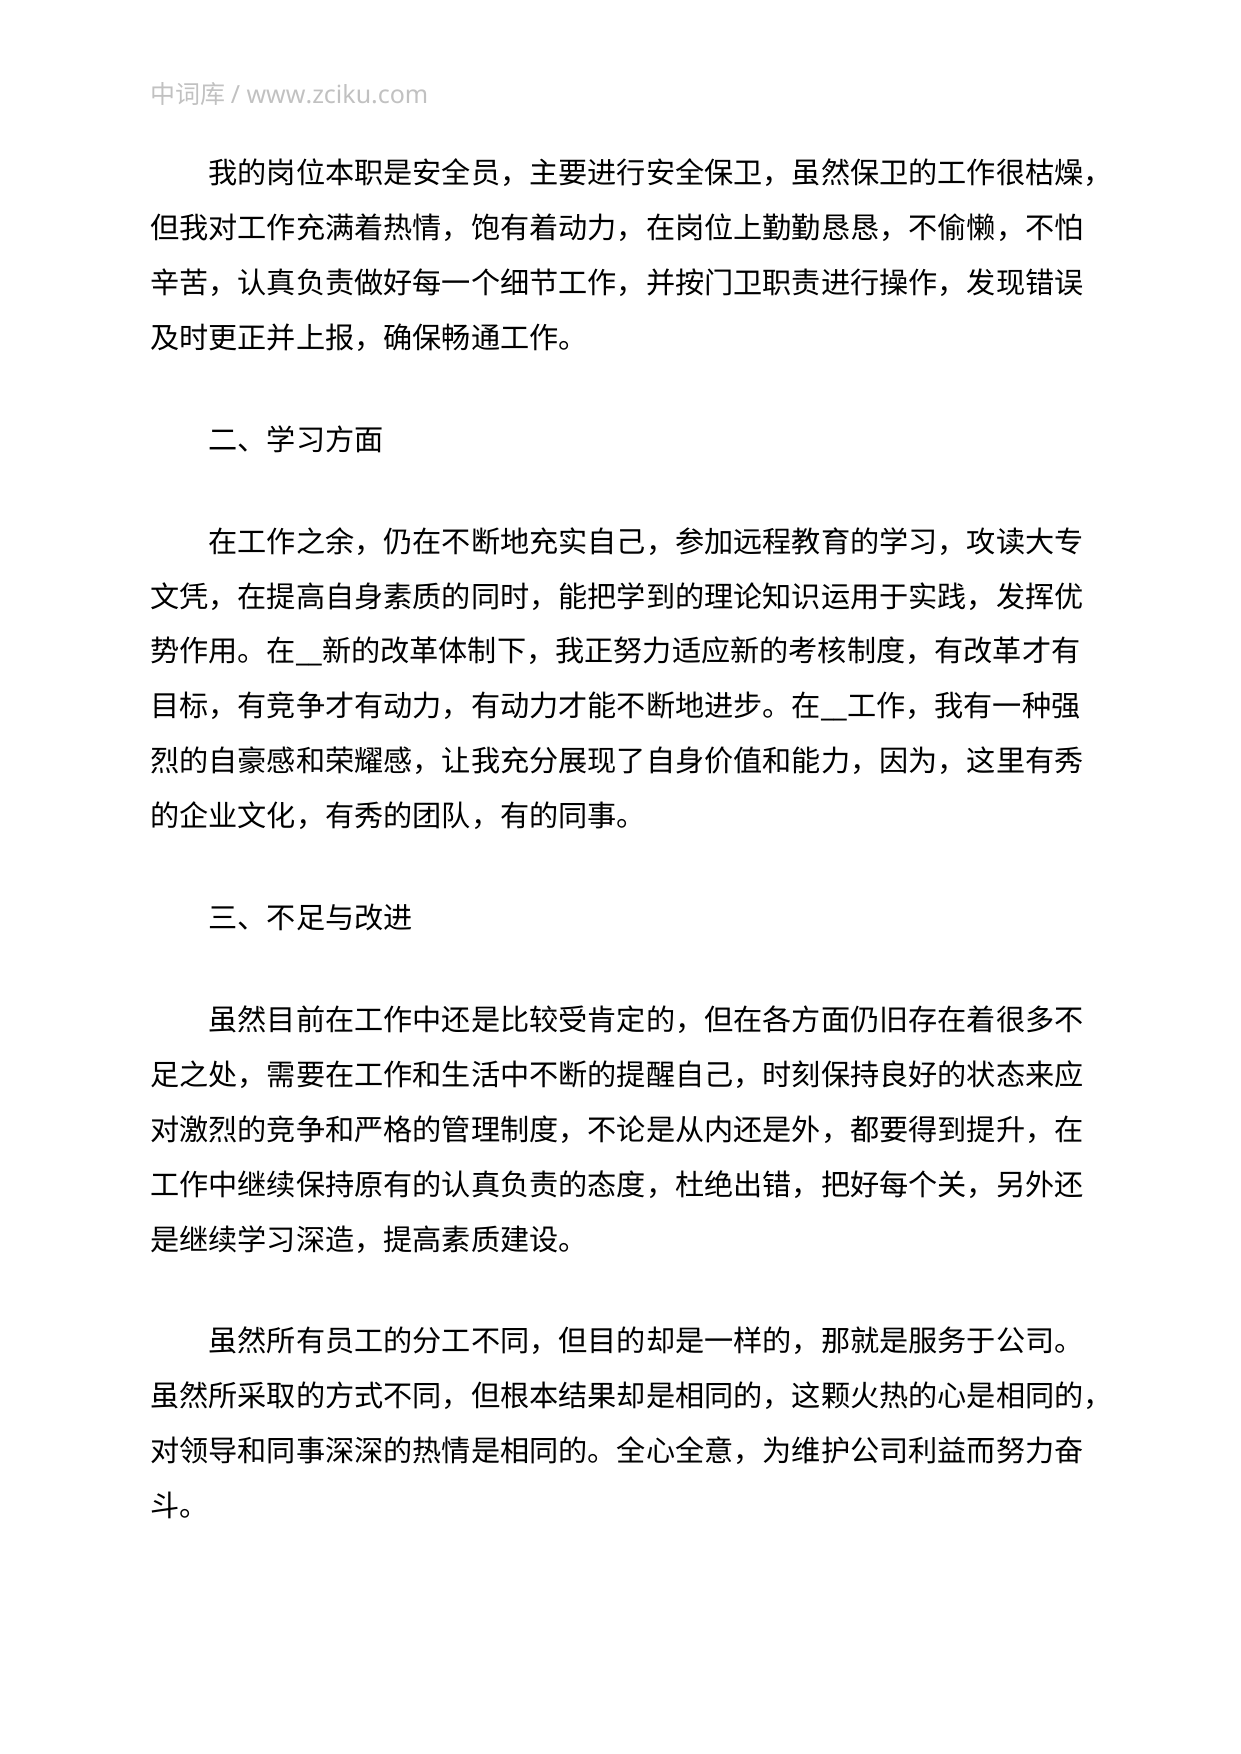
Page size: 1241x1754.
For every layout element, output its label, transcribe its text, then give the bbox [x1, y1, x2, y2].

text 我的岗位本职是安全员，主要进行安全保卫，虽然保卫的工作很枯燥，但我对工作充满着热情，饱有着动力，在岗位上勤勤恳恳，不偷懒，不怕辛苦，认真负责做好每一个细节工作，并按门卫职责进行操作，发现错误及时更正并上报，确保畅通工作。 [150, 150, 1090, 357]
text 在工作之余，仍在不断地充实自己，参加远程教育的学习，攻读大专文凭，在提高自身素质的同时，能把学到的理论知识运用于实践，发挥优势作用。在__新的改革体制下，我正努力适应新的考核制度，有改革才有目标，有竞争才有动力，有动力才能不断地进步。在__工作，我有一种强烈的自豪感和荣耀感，让我充分展现了自身价值和能力，因为，这里有秀的企业文化，有秀的团队，有的同事。 [150, 518, 1090, 835]
text 虽然所有员工的分工不同，但目的却是一样的，那就是服务于公司。虽然所采取的方式不同，但根本结果却是相同的，这颗火热的心是相同的，对领导和同事深深的热情是相同的。全心全意，为维护公司利益而努力奋斗。 [150, 1318, 1090, 1525]
text 三、不足与改进 [150, 895, 1090, 937]
text 二、学习方面 [150, 416, 1090, 459]
text 虽然目前在工作中还是比较受肯定的，但在各方面仍旧存在着很多不足之处，需要在工作和生活中不断的提醒自己，时刻保持良好的状态来应对激烈的竞争和严格的管理制度，不论是从内还是外，都要得到提升，在工作中继续保持原有的认真负责的态度，杜绝出错，把好每个关，另外还是继续学习深造，提高素质建设。 [150, 996, 1090, 1258]
